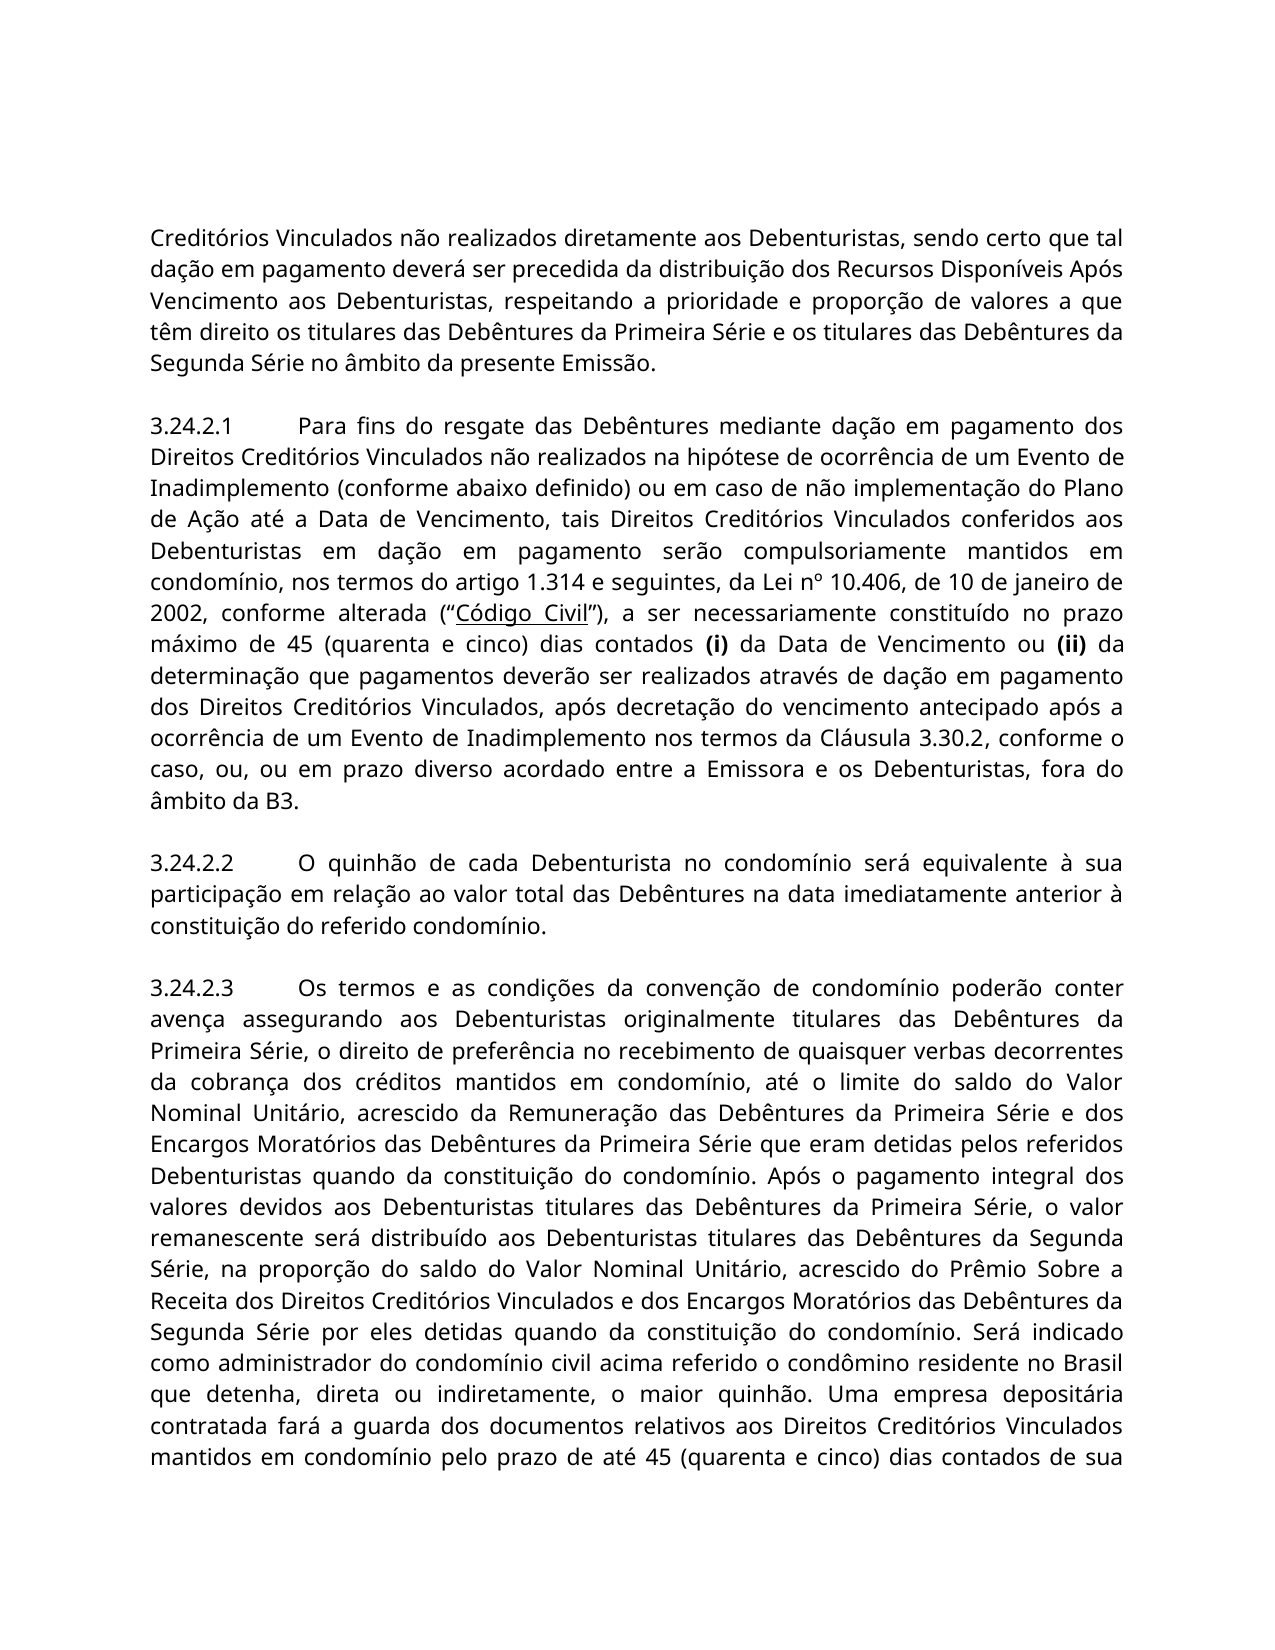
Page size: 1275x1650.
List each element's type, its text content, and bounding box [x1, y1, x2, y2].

list Para fins do resgate das Debêntures mediante dação em pagamento dos Direitos Creditórios Vinculados não realizados na hipótese de ocorrência de um Evento de Inadimplemento (conforme abaixo definido) ou em caso de não implementação do Plano de Ação até a Data de Vencimento, tais Direitos Creditórios Vinculados conferidos aos Debenturistas em dação em pagamento serão compulsoriamente mantidos em condomínio, nos termos do artigo 1.314 e seguintes, da Lei nº 10.406, de 10 de janeiro de 2002, conforme alterada (“Código Civil”), a ser necessariamente constituído no prazo máximo de 45 (quarenta e cinco) dias contados (i) da Data de Vencimento ou (ii) da determinação que pagamentos deverão ser realizados através de dação em pagamento dos Direitos Creditórios Vinculados, após decretação do vencimento antecipado após a ocorrência de um Evento de Inadimplemento nos termos da Cláusula 3.30.2, conforme o caso, ou, ou em prazo diverso acordado entre a Emissora e os Debenturistas, fora do âmbito da B3. [150, 409, 1124, 815]
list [150, 222, 1124, 378]
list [150, 972, 1124, 1472]
list O quinhão de cada Debenturista no condomínio será equivalente à sua participação em relação ao valor total das Debêntures na data imediatamente anterior à constituição do referido condomínio. [150, 847, 1124, 940]
